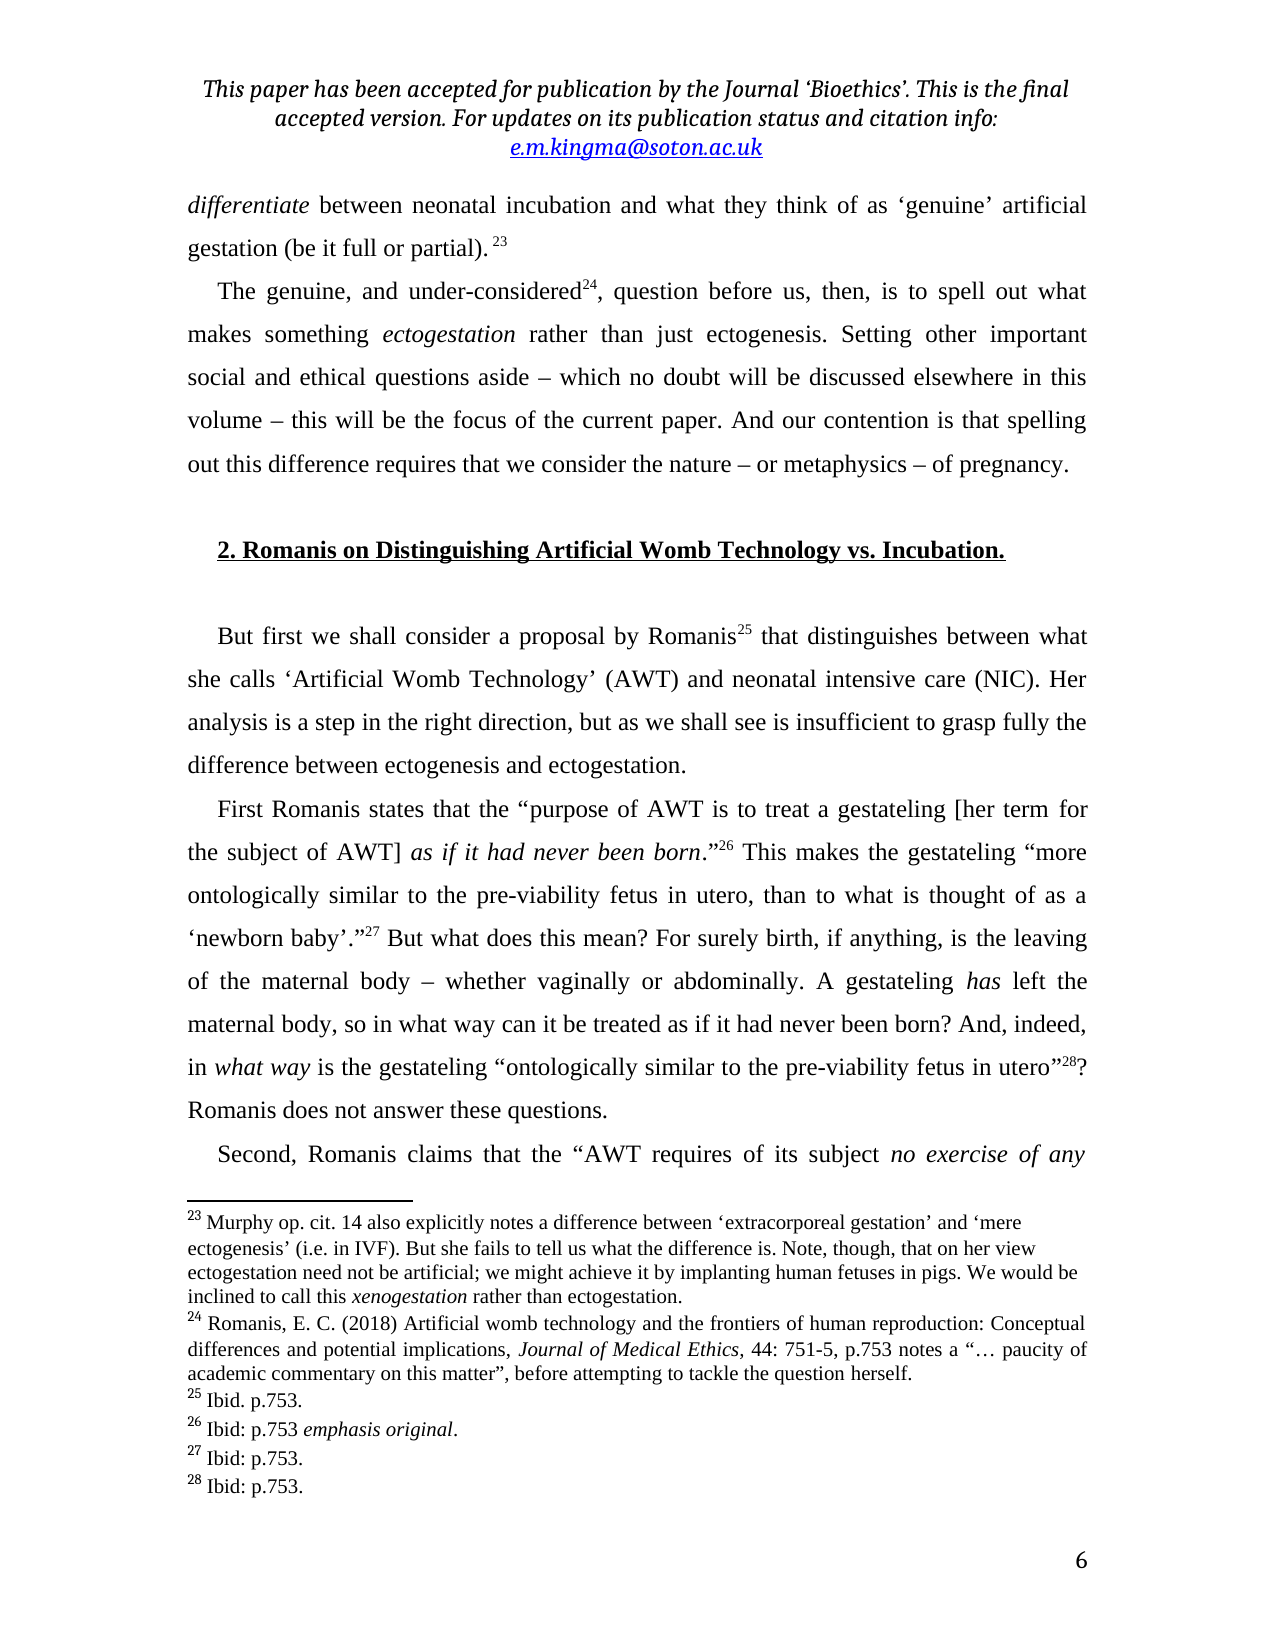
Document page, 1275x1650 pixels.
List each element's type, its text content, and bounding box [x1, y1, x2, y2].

text 2. Romanis on Distinguishing Artificial Womb Technology vs. Incubation. [187, 535, 1087, 564]
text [187, 1139, 1087, 1167]
text The genuine, and under-considered, question before us, then, is to spell out what makes something ectogestation rather than just ectogenesis. Setting other important social and ethical questions aside – which no doubt will be discussed elsewhere in this volume – this will be the focus of the current paper. And our contention is that spelling out this difference requires that we consider the nature – or metaphysics – of pregnancy. [187, 276, 1087, 477]
text First Romanis states that the “purpose of AWT is to treat a gestateling [her term for the subject of AWT] as if it had never been born.” This makes the gestateling “more ontologically similar to the pre-viability fetus in utero, than to what is thought of as a ‘newborn baby’.” But what does this mean? For surely birth, if anything, is the leaving of the maternal body – whether vaginally or abdominally. A gestateling has left the maternal body, so in what way can it be treated as if it had never been born? And, indeed, in what way is the gestateling “ontologically similar to the pre-viability fetus in utero”? Romanis does not answer these questions. [187, 794, 1087, 1124]
text There is a mix here of genuine question and mere linguistic confusion. The latter is easily dealt with: let ectogenesis be a general term for mammalian development outside the maternal body, where this normally happens within. Thus both IVF and the neonatal incubation of premature infants genuinely involve (partial) ectogenesis. Let ectogestation be the term for whatever it is that people want to pick out when they differentiate between neonatal incubation and what they think of as ‘genuine’ artificial gestation (be it full or partial). [187, 190, 1087, 262]
text But first we shall consider a proposal by Romanis that distinguishes between what she calls ‘Artificial Womb Technology’ (AWT) and neonatal intensive care (NIC). Her analysis is a step in the right direction, but as we shall see is insufficient to grasp fully the difference between ectogenesis and ectogestation. [187, 621, 1087, 779]
